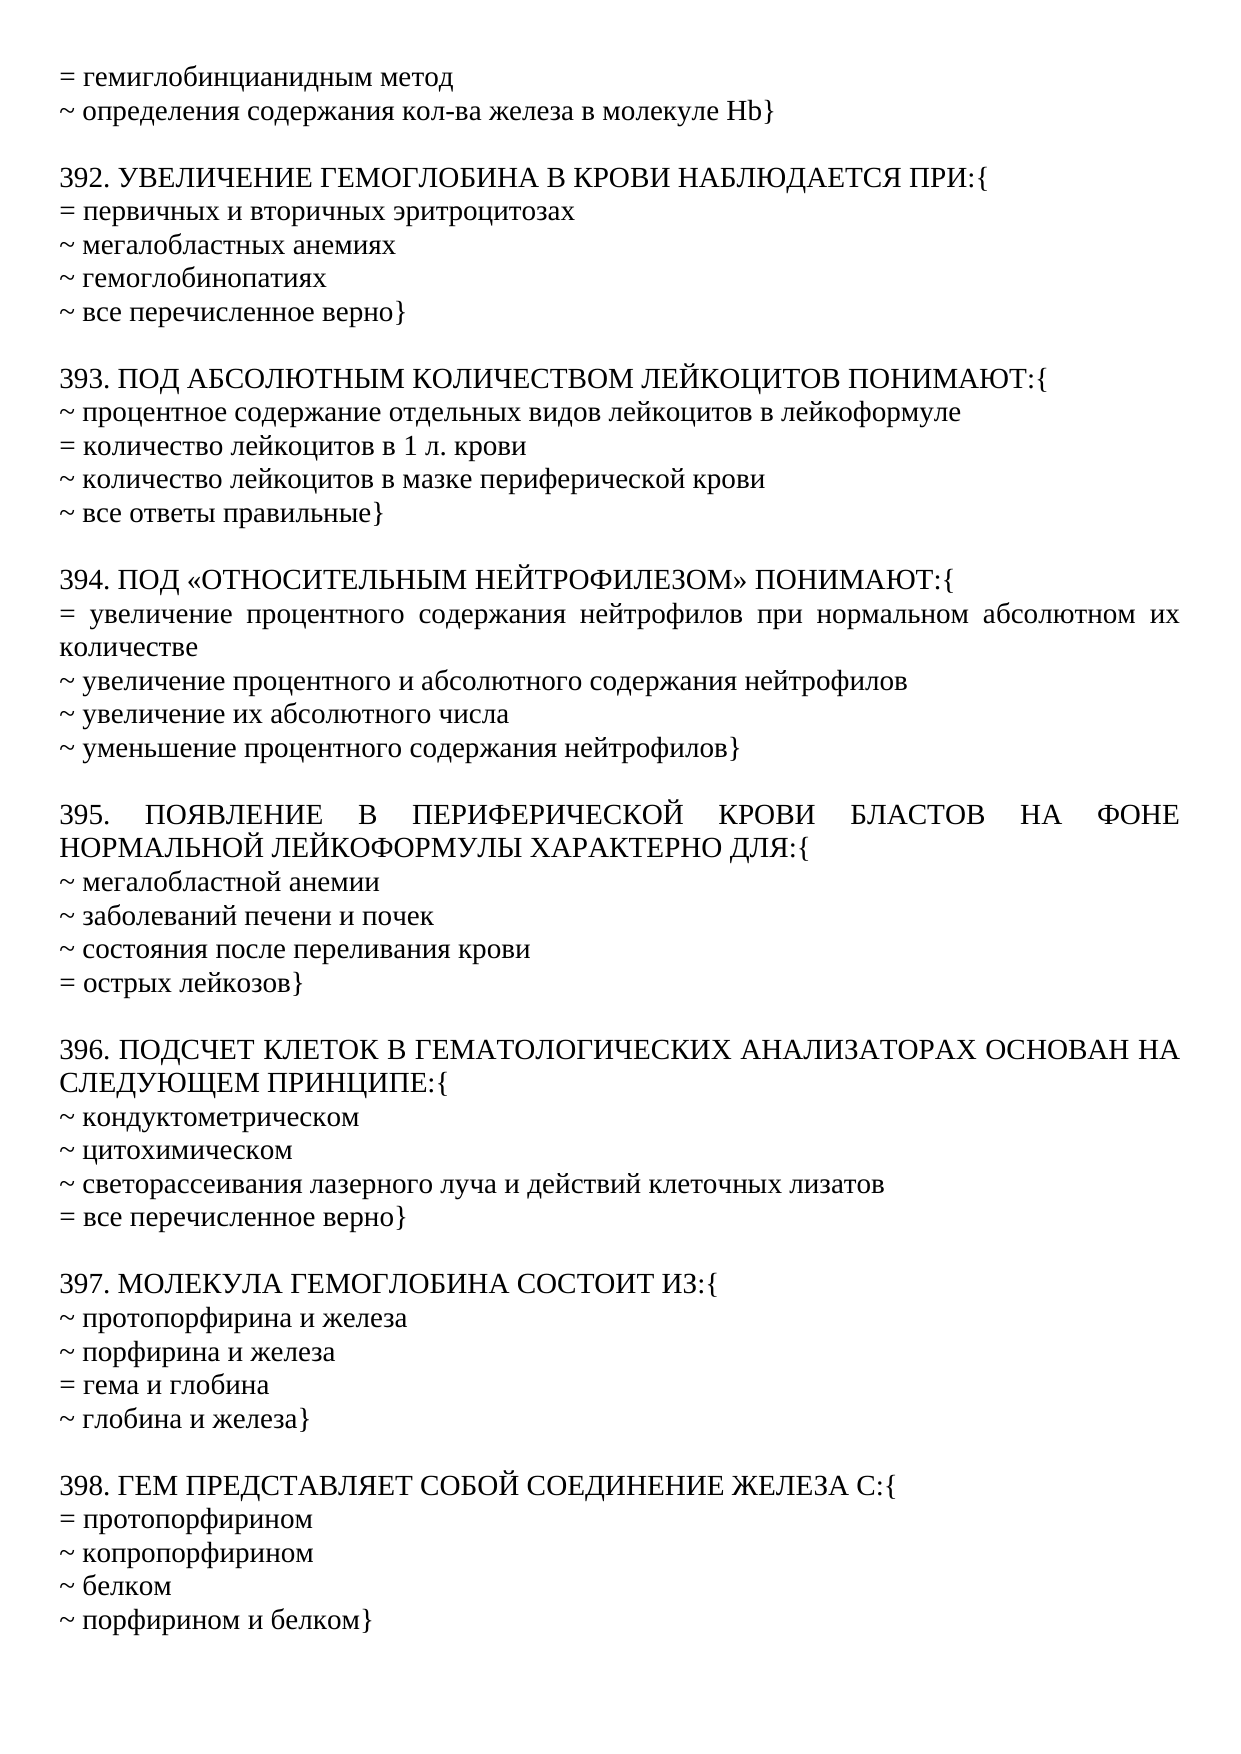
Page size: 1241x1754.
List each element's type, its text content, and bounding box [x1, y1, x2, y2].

text ~ увеличение процентного и абсолютного содержания нейтрофилов [59, 663, 1181, 696]
text ~ все перечисленное верно} [59, 294, 1181, 327]
text ~ определения содержания кол-ва железа в молекуле Нb} [59, 93, 1181, 126]
text ~ цитохимическом [59, 1132, 1181, 1166]
text ~ порфирином и белком} [59, 1602, 1181, 1636]
text = острых лейкозов} [59, 965, 1181, 998]
text ~ увеличение их абсолютного числа [59, 696, 1181, 730]
text = гема и глобина [59, 1367, 1181, 1401]
text ~ мегалобластных анемиях [59, 227, 1181, 260]
text = количество лейкоцитов в 1 л. крови [59, 428, 1181, 462]
text = протопорфирином [59, 1501, 1181, 1535]
text ~ процентное содержание отдельных видов лейкоцитов в лейкоформуле [59, 394, 1181, 428]
text 395. ПОЯВЛЕНИЕ В ПЕРИФЕРИЧЕСКОЙ КРОВИ БЛАСТОВ НА ФОНЕ НОРМАЛЬНОЙ ЛЕЙКОФОРМУЛЫ ХАРАКТЕРНО ДЛЯ:{ [59, 797, 1181, 864]
text 397. МОЛЕКУЛА ГЕМОГЛОБИНА СОСТОИТ ИЗ:{ [59, 1267, 1181, 1300]
text 398. ГЕМ ПРЕДСТАВЛЯЕТ СОБОЙ СОЕДИНЕНИЕ ЖЕЛЕЗА С:{ [59, 1468, 1181, 1501]
text ~ протопорфирина и железа [59, 1300, 1181, 1334]
text ~ гемоглобинопатиях [59, 260, 1181, 294]
text ~ кондуктометрическом [59, 1099, 1181, 1132]
text = гемиглобинцианидным метод [59, 59, 1181, 93]
text = увеличение процентного содержания нейтрофилов при нормальном абсолютном их количестве [59, 596, 1181, 663]
text ~ светорассеивания лазерного луча и действий клеточных лизатов [59, 1166, 1181, 1199]
text = первичных и вторичных эритроцитозах [59, 193, 1181, 227]
text ~ все ответы правильные} [59, 495, 1181, 529]
text 392. УВЕЛИЧЕНИЕ ГЕМОГЛОБИНА В КРОВИ НАБЛЮДАЕТСЯ ПРИ:{ [59, 160, 1181, 193]
text ~ белком [59, 1568, 1181, 1602]
text 393. ПОД АБСОЛЮТНЫМ КОЛИЧЕСТВОМ ЛЕЙКОЦИТОВ ПОНИМАЮТ:{ [59, 361, 1181, 394]
text ~ заболеваний печени и почек [59, 898, 1181, 931]
text = все перечисленное верно} [59, 1199, 1181, 1233]
text ~ порфирина и железа [59, 1334, 1181, 1367]
text ~ уменьшение процентного содержания нейтрофилов} [59, 730, 1181, 763]
text ~ количество лейкоцитов в мазке периферической крови [59, 462, 1181, 495]
text ~ мегалобластной анемии [59, 864, 1181, 898]
text 394. ПОД «ОТНОСИТЕЛЬНЫМ НЕЙТРОФИЛЕЗОМ» ПОНИМАЮТ:{ [59, 562, 1181, 596]
text 396. ПОДСЧЕТ КЛЕТОК В ГЕМАТОЛОГИЧЕСКИХ АНАЛИЗАТОРАХ ОСНОВАН НА СЛЕДУЮЩЕМ ПРИНЦИПЕ:{ [59, 1032, 1181, 1099]
text ~ копропорфирином [59, 1535, 1181, 1568]
text ~ состояния после переливания крови [59, 931, 1181, 965]
text ~ глобина и железа} [59, 1401, 1181, 1434]
